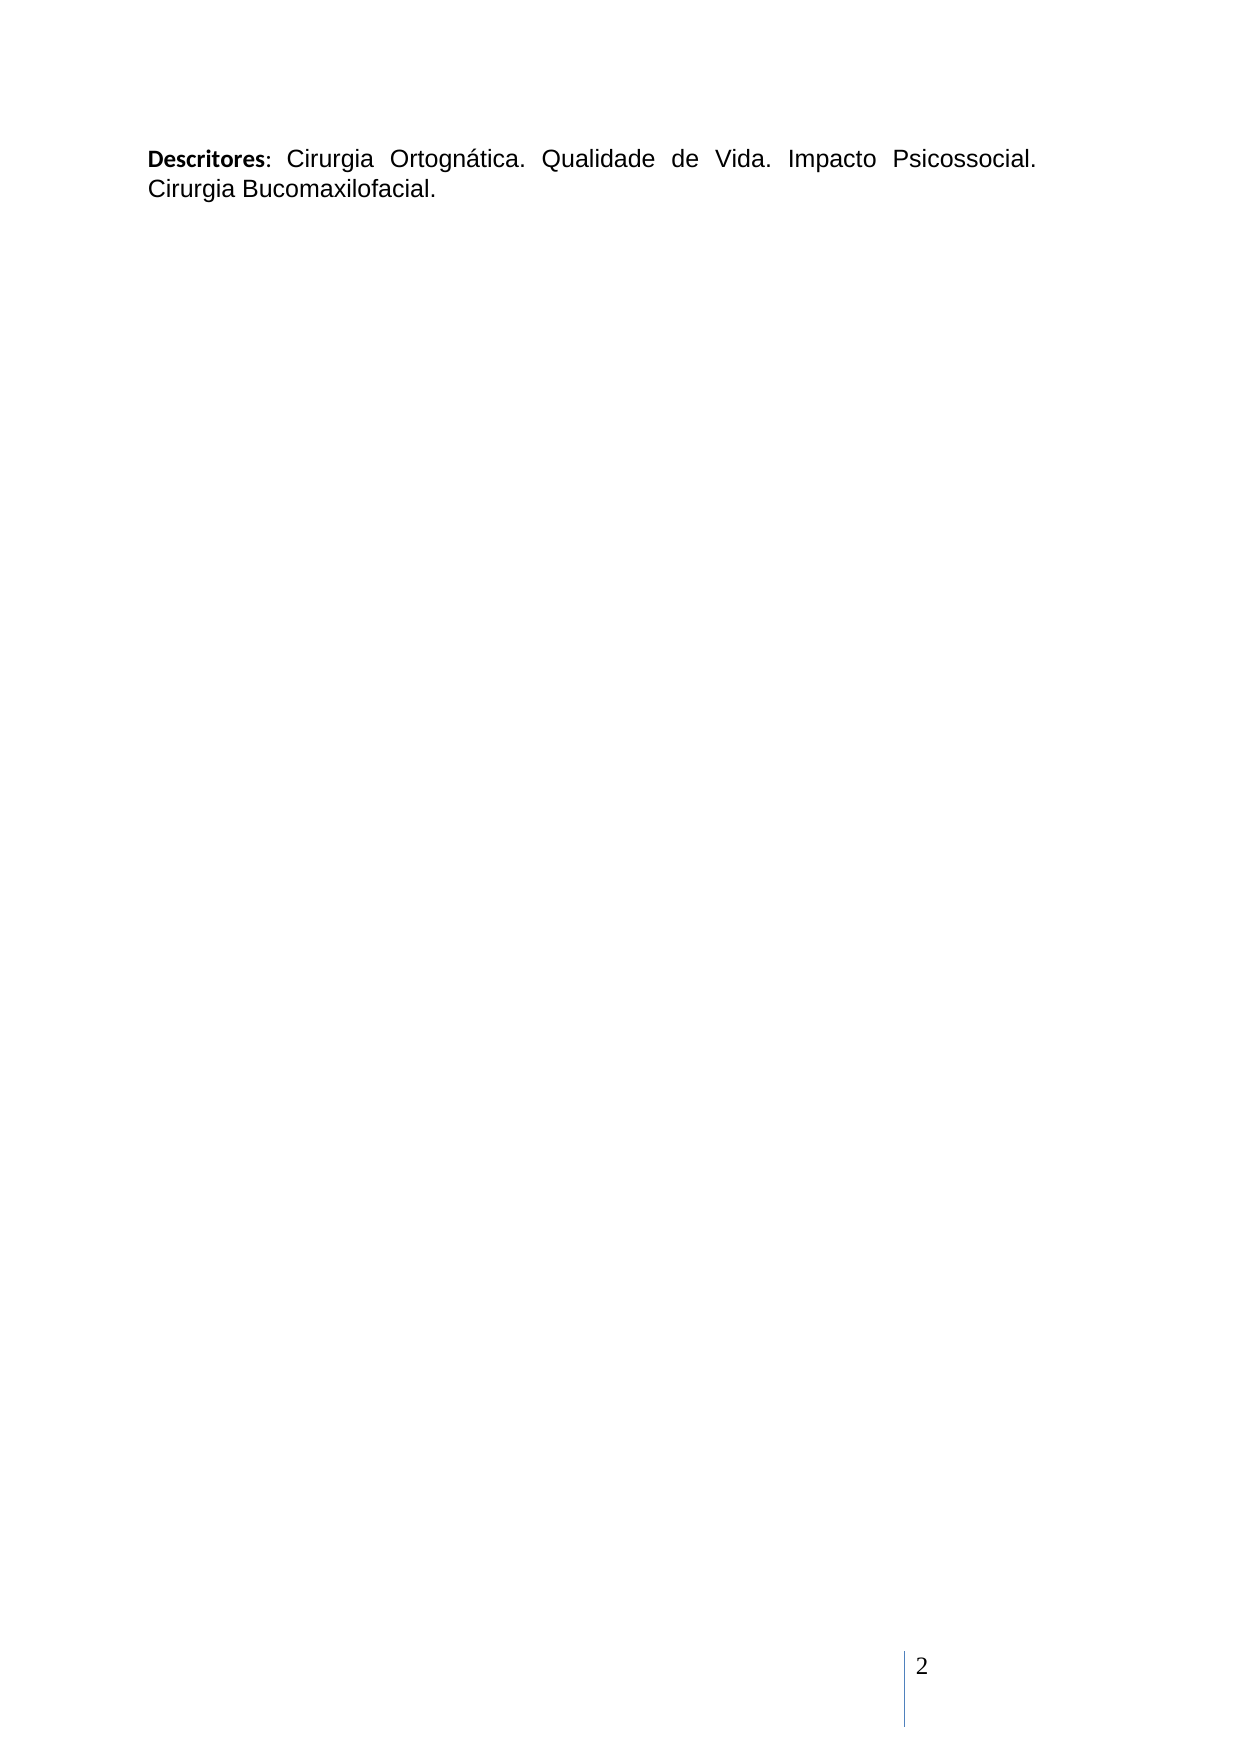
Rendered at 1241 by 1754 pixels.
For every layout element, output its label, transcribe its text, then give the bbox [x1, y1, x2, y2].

text Descritores: Cirurgia Ortognática. Qualidade de Vida. Impacto Psicossocial. Cirurgia Bucomaxilofacial. [148, 143, 1038, 202]
